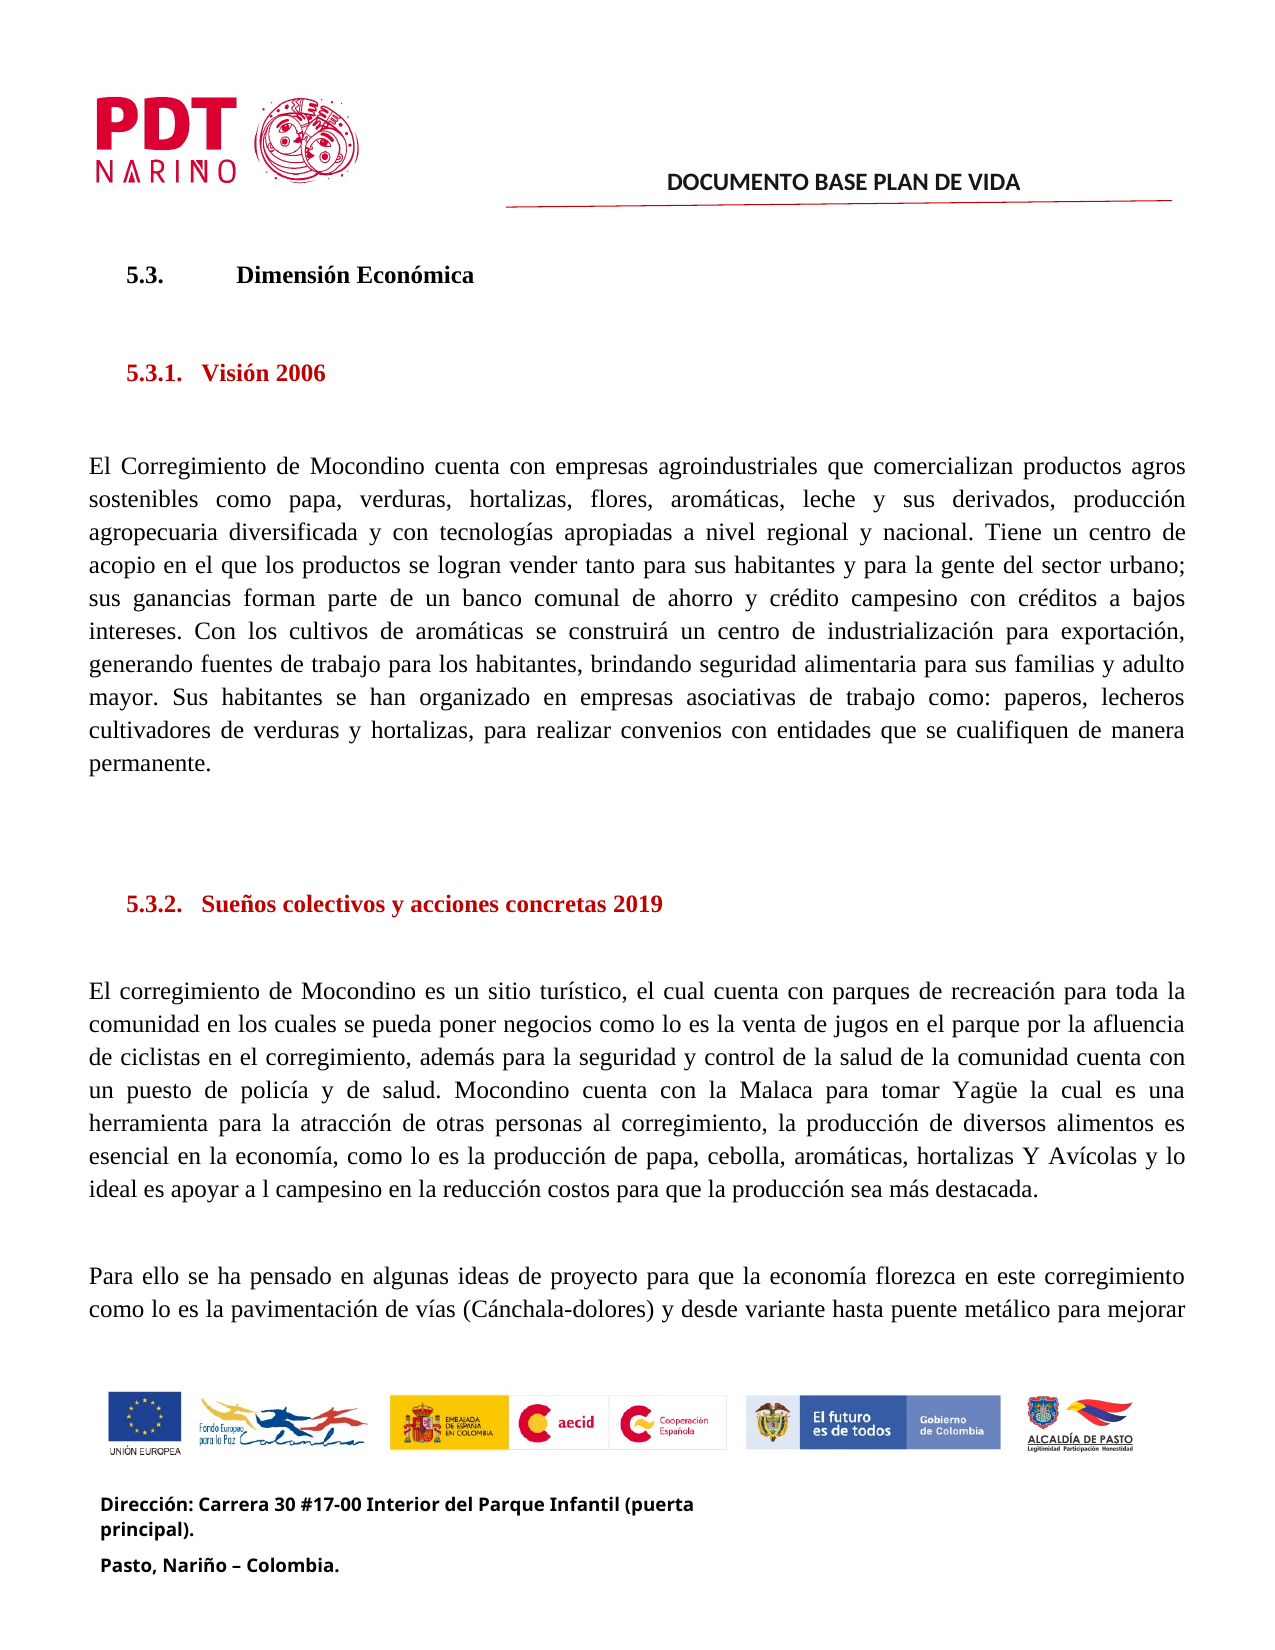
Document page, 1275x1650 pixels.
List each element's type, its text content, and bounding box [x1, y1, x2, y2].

picture [88, 86, 364, 195]
subtitle Dimensión Económica [126, 261, 1186, 289]
subtitle Visión 2006 [126, 358, 1186, 387]
picture [81, 1373, 1173, 1487]
subtitle Sueños colectivos y acciones concretas 2019 [126, 889, 1186, 918]
text El Corregimiento de Mocondino cuenta con empresas agroindustriales que comercializan productos agros sostenibles como papa, verduras, hortalizas, flores, aromáticas, leche y sus derivados, producción agropecuaria diversificada y con tecnologías apropiadas a nivel regional y nacional. Tiene un centro de acopio en el que los productos se logran vender tanto para sus habitantes y para la gente del sector urbano; sus ganancias forman parte de un banco comunal de ahorro y crédito campesino con créditos a bajos intereses. Con los cultivos de aromáticas se construirá un centro de industrialización para exportación, generando fuentes de trabajo para los habitantes, brindando seguridad alimentaria para sus familias y adulto mayor. Sus habitantes se han organizado en empresas asociativas de trabajo como: paperos, lecheros cultivadores de verduras y hortalizas, para realizar convenios con entidades que se cualifiquen de manera permanente. [89, 451, 1186, 777]
text El corregimiento de Mocondino es un sitio turístico, el cual cuenta con parques de recreación para toda la comunidad en los cuales se pueda poner negocios como lo es la venta de jugos en el parque por la afluencia de ciclistas en el corregimiento, además para la seguridad y control de la salud de la comunidad cuenta con un puesto de policía y de salud. Mocondino cuenta con la Malaca para tomar Yagüe la cual es una herramienta para la atracción de otras personas al corregimiento, la producción de diversos alimentos es esencial en la economía, como lo es la producción de papa, cebolla, aromáticas, hortalizas Y Avícolas y lo ideal es apoyar a l campesino en la reducción costos para que la producción sea más destacada. [89, 976, 1186, 1203]
